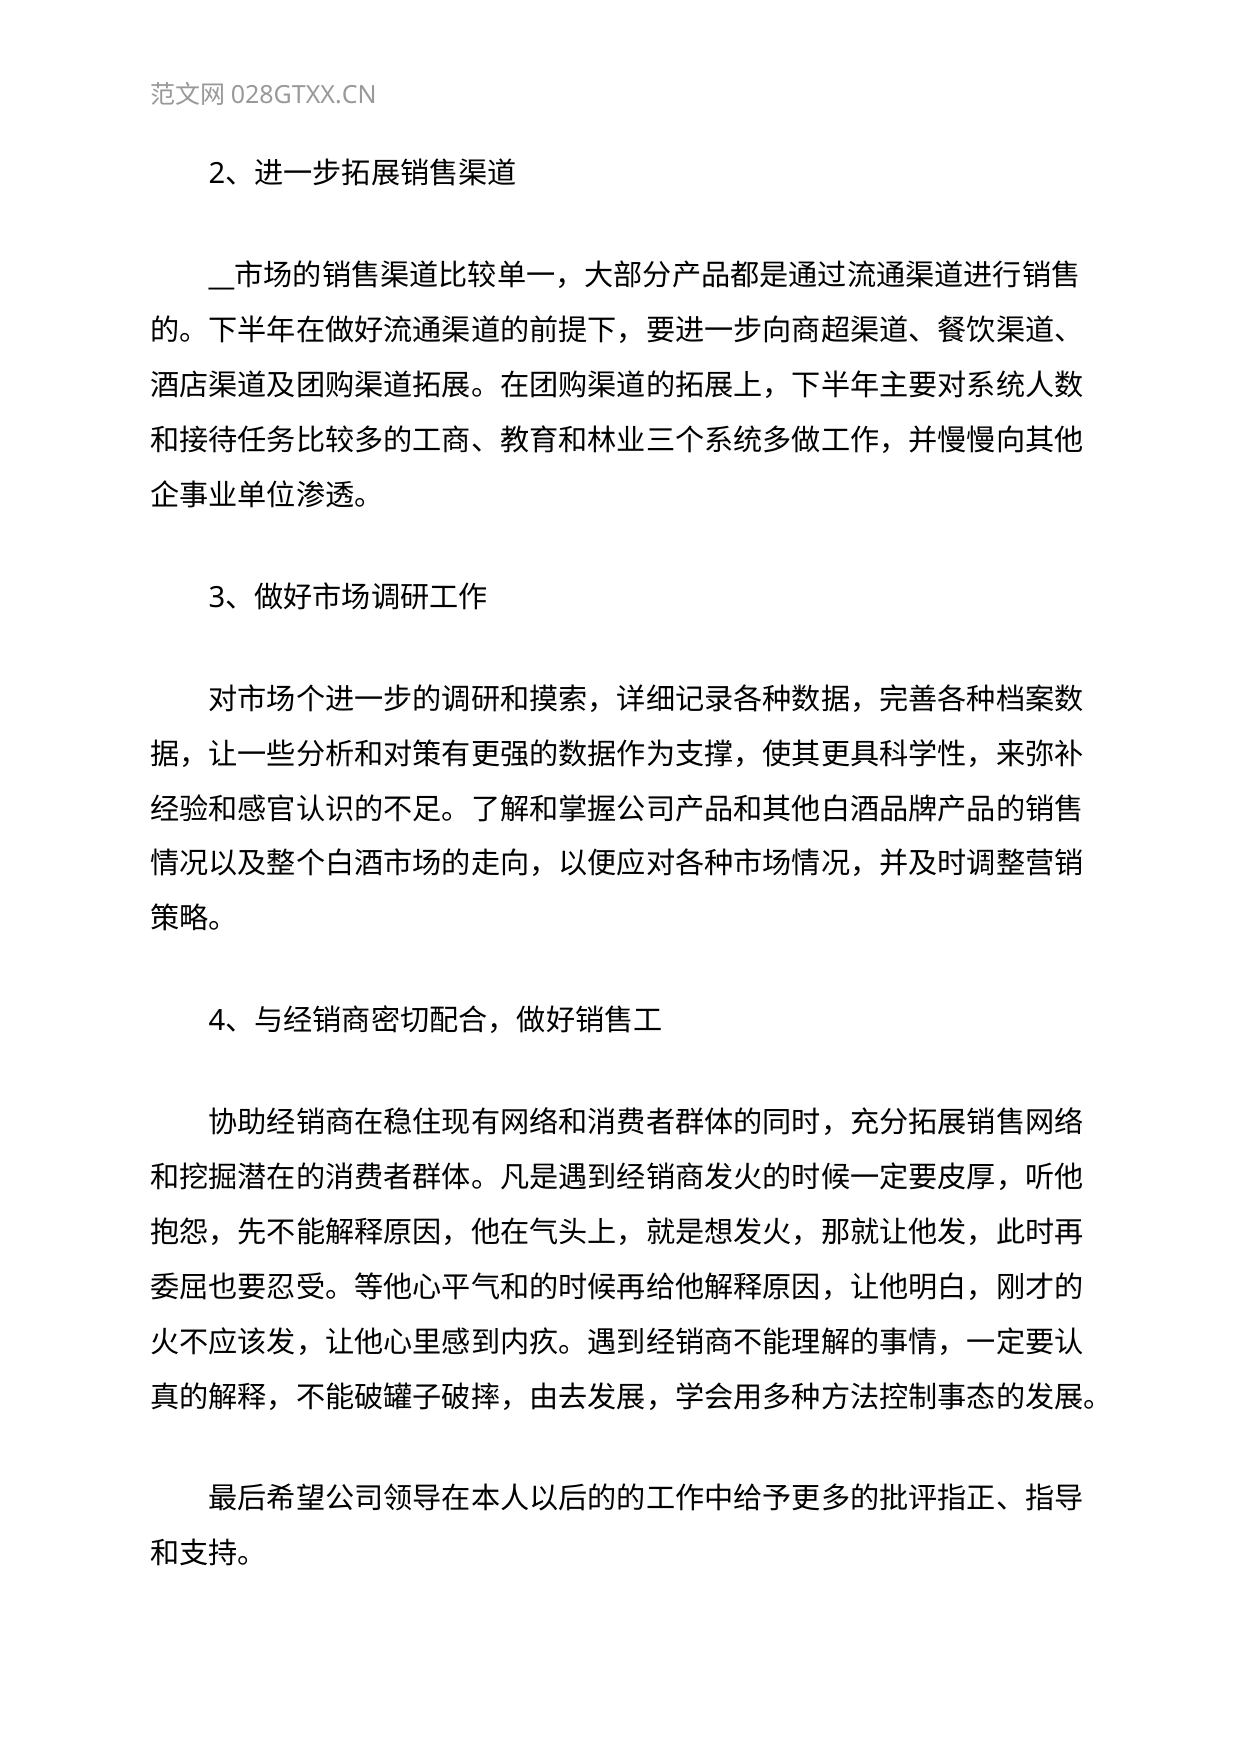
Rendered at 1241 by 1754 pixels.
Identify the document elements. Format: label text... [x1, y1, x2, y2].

text 协助经销商在稳住现有网络和消费者群体的同时，充分拓展销售网络和挖掘潜在的消费者群体。凡是遇到经销商发火的时候一定要皮厚，听他抱怨，先不能解释原因，他在气头上，就是想发火，那就让他发，此时再委屈也要忍受。等他心平气和的时候再给他解释原因，让他明白，刚才的火不应该发，让他心里感到内疚。遇到经销商不能理解的事情，一定要认真的解释，不能破罐子破摔，由去发展，学会用多种方法控制事态的发展。 [150, 1099, 1090, 1416]
text 3、做好市场调研工作 [150, 573, 1090, 616]
text 对市场个进一步的调研和摸索，详细记录各种数据，完善各种档案数据，让一些分析和对策有更强的数据作为支撑，使其更具科学性，来弥补经验和感官认识的不足。了解和掌握公司产品和其他白酒品牌产品的销售情况以及整个白酒市场的走向，以便应对各种市场情况，并及时调整营销策略。 [150, 675, 1090, 937]
text __市场的销售渠道比较单一，大部分产品都是通过流通渠道进行销售的。下半年在做好流通渠道的前提下，要进一步向商超渠道、餐饮渠道、酒店渠道及团购渠道拓展。在团购渠道的拓展上，下半年主要对系统人数和接待任务比较多的工商、教育和林业三个系统多做工作，并慢慢向其他企事业单位渗透。 [150, 252, 1090, 514]
text 2、进一步拓展销售渠道 [150, 150, 1090, 192]
text 最后希望公司领导在本人以后的的工作中给予更多的批评指正、指导和支持。 [150, 1475, 1090, 1572]
text 4、与经销商密切配合，做好销售工 [150, 997, 1090, 1039]
